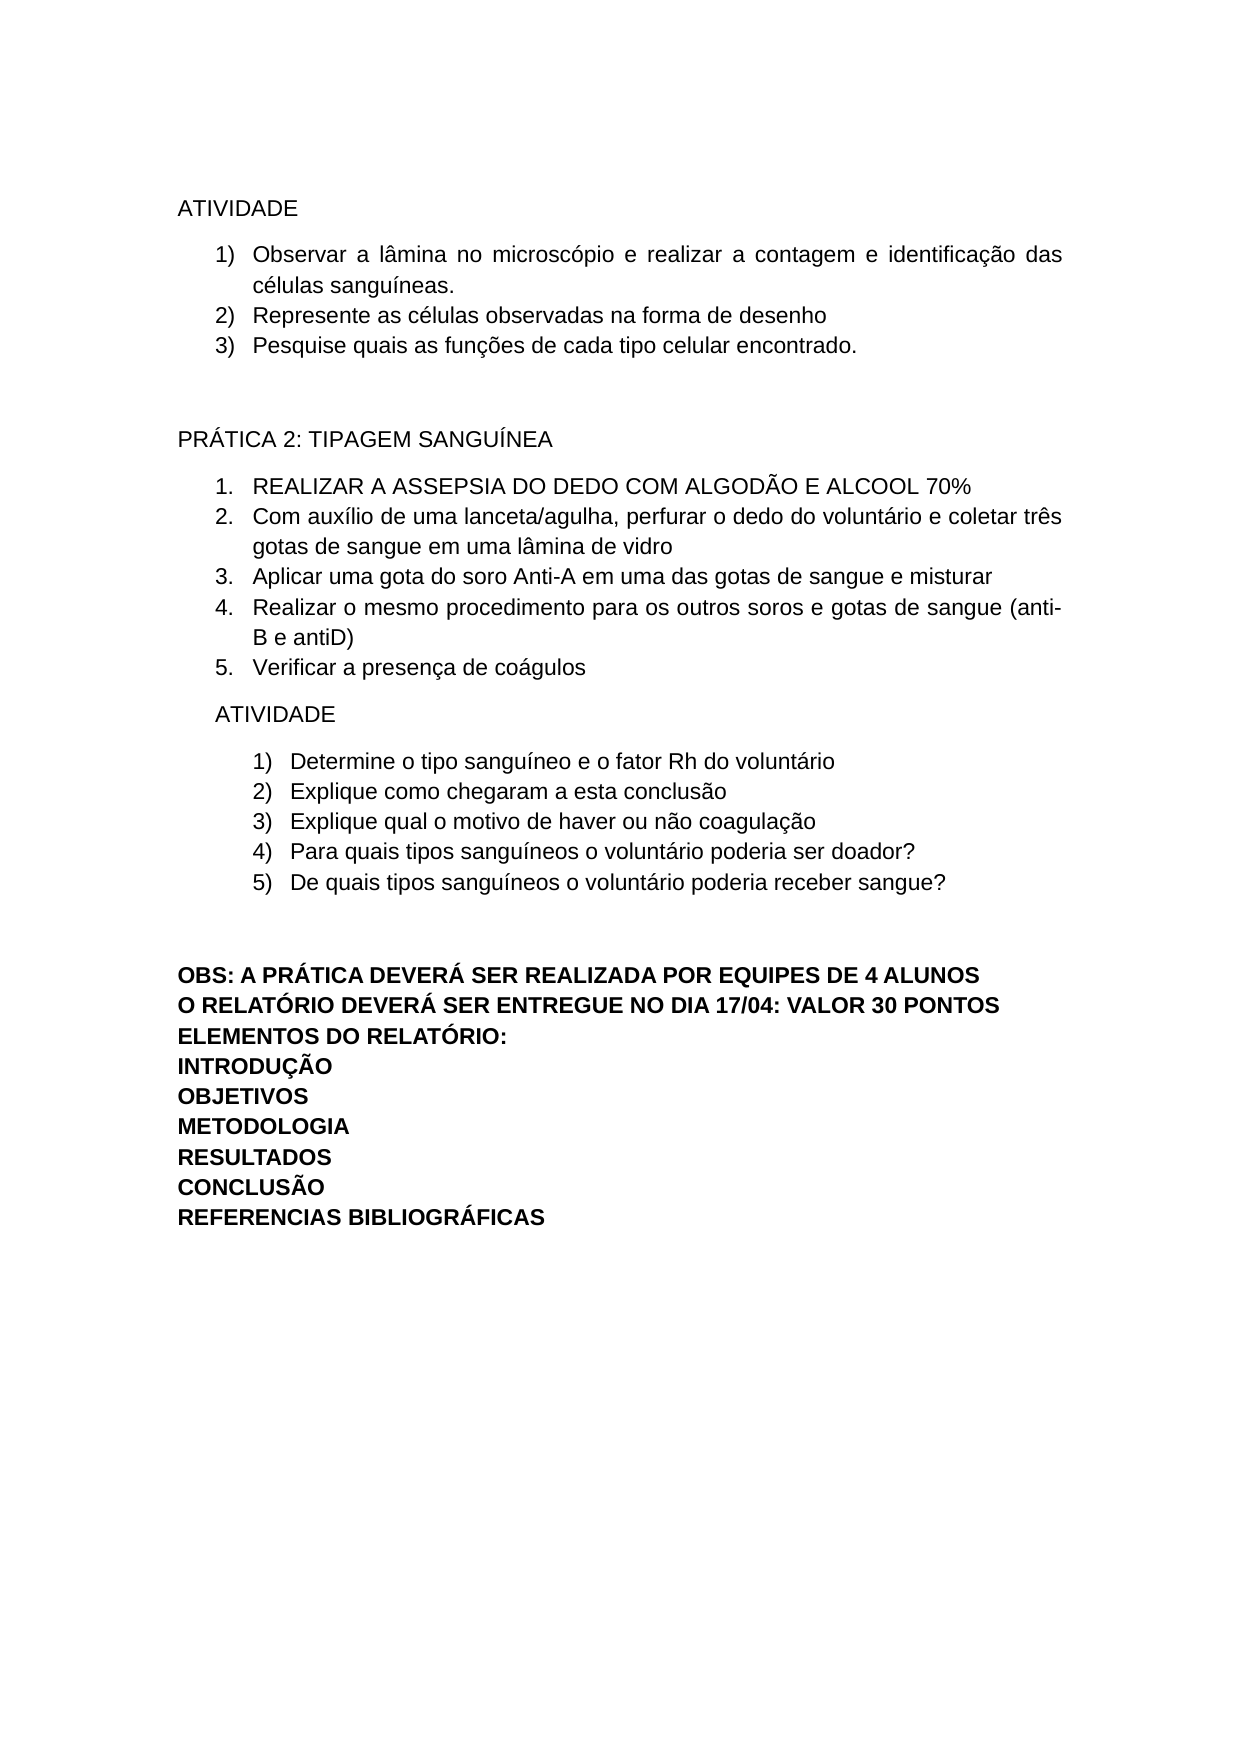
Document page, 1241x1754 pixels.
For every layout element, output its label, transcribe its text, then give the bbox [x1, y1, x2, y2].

list Pesquise quais as funções de cada tipo celular encontrado. [215, 332, 1063, 358]
list Determine o tipo sanguíneo e o fator Rh do voluntário [252, 748, 1063, 774]
text REFERENCIAS BIBLIOGRÁFICAS [177, 1204, 1063, 1230]
text ATIVIDADE [177, 194, 1063, 221]
text CONCLUSÃO [177, 1174, 1063, 1200]
list Explique como chegaram a esta conclusão [252, 778, 1063, 804]
text OBS: A PRÁTICA DEVERÁ SER REALIZADA POR EQUIPES DE 4 ALUNOS [177, 962, 1063, 988]
list Realizar o mesmo procedimento para os outros soros e gotas de sangue (anti-B e antiD) [215, 593, 1063, 650]
text O RELATÓRIO DEVERÁ SER ENTREGUE NO DIA 17/04: VALOR 30 PONTOS [177, 992, 1063, 1019]
list Aplicar uma gota do soro Anti-A em uma das gotas de sangue e misturar [215, 563, 1063, 589]
list Para quais tipos sanguíneos o voluntário poderia ser doador? [252, 838, 1063, 864]
list Com auxílio de uma lanceta/agulha, perfurar o dedo do voluntário e coletar três gotas de sangue em uma lâmina de vidro [215, 503, 1063, 559]
list Explique qual o motivo de haver ou não coagulação [252, 808, 1063, 834]
list Represente as células observadas na forma de desenho [215, 302, 1063, 328]
text METODOLOGIA [177, 1113, 1063, 1139]
text OBJETIVOS [177, 1083, 1063, 1109]
text ATIVIDADE [215, 701, 1063, 727]
list Verificar a presença de coágulos [215, 654, 1063, 680]
text PRÁTICA 2: TIPAGEM SANGUÍNEA [177, 426, 1063, 452]
text INTRODUÇÃO [177, 1053, 1063, 1079]
text ELEMENTOS DO RELATÓRIO: [177, 1023, 1063, 1049]
list De quais tipos sanguíneos o voluntário poderia receber sangue? [252, 868, 1063, 895]
list REALIZAR A ASSEPSIA DO DEDO COM ALGODÃO E ALCOOL 70% [215, 473, 1063, 499]
text RESULTADOS [177, 1143, 1063, 1170]
list Observar a lâmina no microscópio e realizar a contagem e identificação das células sanguíneas. [215, 241, 1063, 298]
